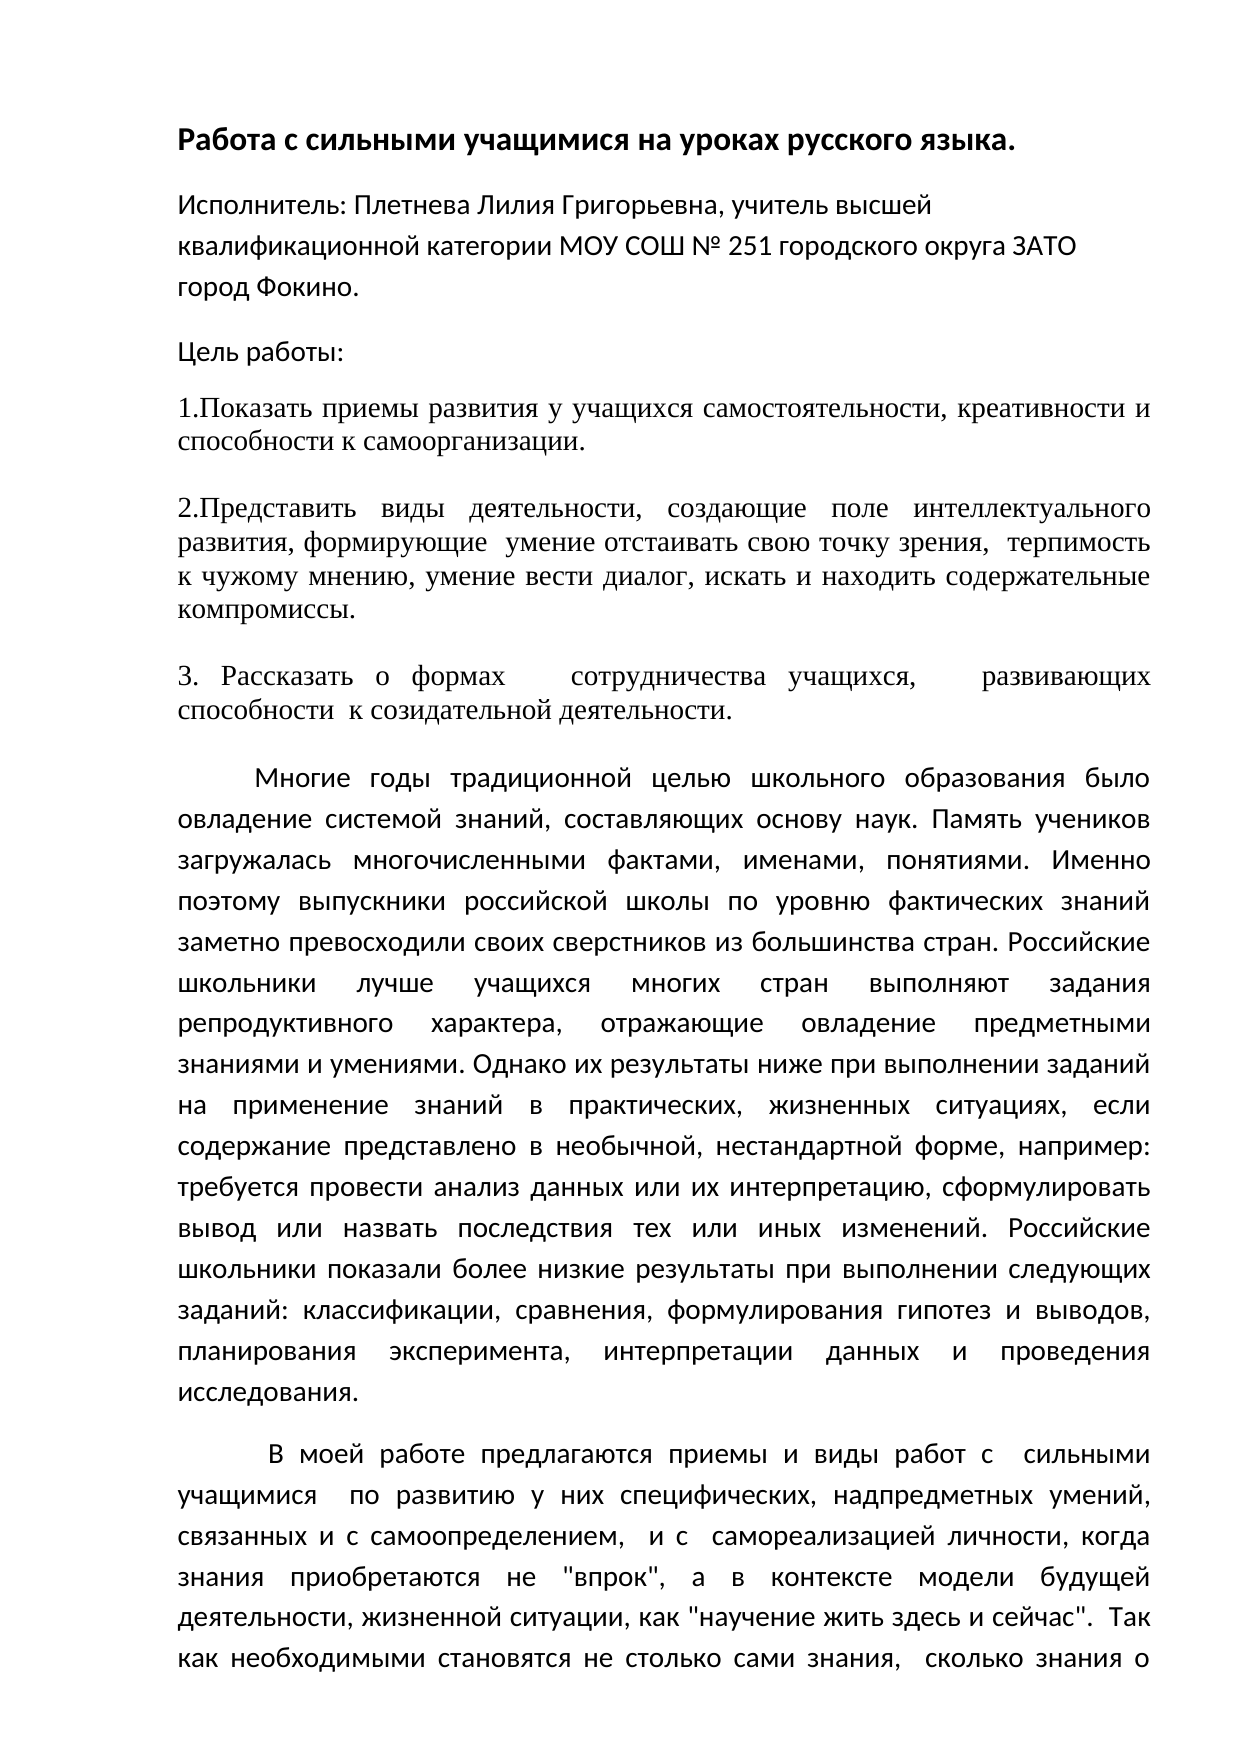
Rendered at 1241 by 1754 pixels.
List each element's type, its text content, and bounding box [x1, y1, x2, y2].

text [177, 1435, 1152, 1675]
text Работа с сильными учащимися на уроках русского языка. [177, 118, 1152, 159]
text 1.Показать приемы развития у учащихся самостоятельности, креативности и способности к самоорганизации. [177, 390, 1152, 457]
text Исполнитель: Плетнева Лилия Григорьевна, учитель высшей квалификационной категории МОУ СОШ № 251 городского округа ЗАТО город Фокино. [177, 186, 1152, 303]
text 3. Рассказать о формах сотрудничества учащихся, развивающих способности к созидательной деятельности. [177, 658, 1152, 725]
text Многие годы традиционной целью школьного образования было овладение системой знаний, составляющих основу наук. Память учеников загружалась многочисленными фактами, именами, понятиями. Именно поэтому выпускники российской школы по уровню фактических знаний заметно превосходили своих сверстников из большинства стран. Российские школьники лучше учащихся многих стран выполняют задания репродуктивного характера, отражающие овладение предметными знаниями и умениями. Однако их результаты ниже при выполнении заданий на применение знаний в практических, жизненных ситуациях, если содержание представлено в необычной, нестандартной форме, например: требуется провести анализ данных или их интерпретацию, сформулировать вывод или назвать последствия тех или иных изменений. Российские школьники показали более низкие результаты при выполнении следующих заданий: классификации, сравнения, формулирования гипотез и выводов, планирования эксперимента, интерпретации данных и проведения исследования. [177, 759, 1152, 1409]
text Цель работы: [177, 333, 1152, 369]
text 2.Представить виды деятельности, создающие поле интеллектуального развития, формирующие умение отстаивать свою точку зрения, терпимость к чужому мнению, умение вести диалог, искать и находить содержательные компромиссы. [177, 491, 1152, 625]
